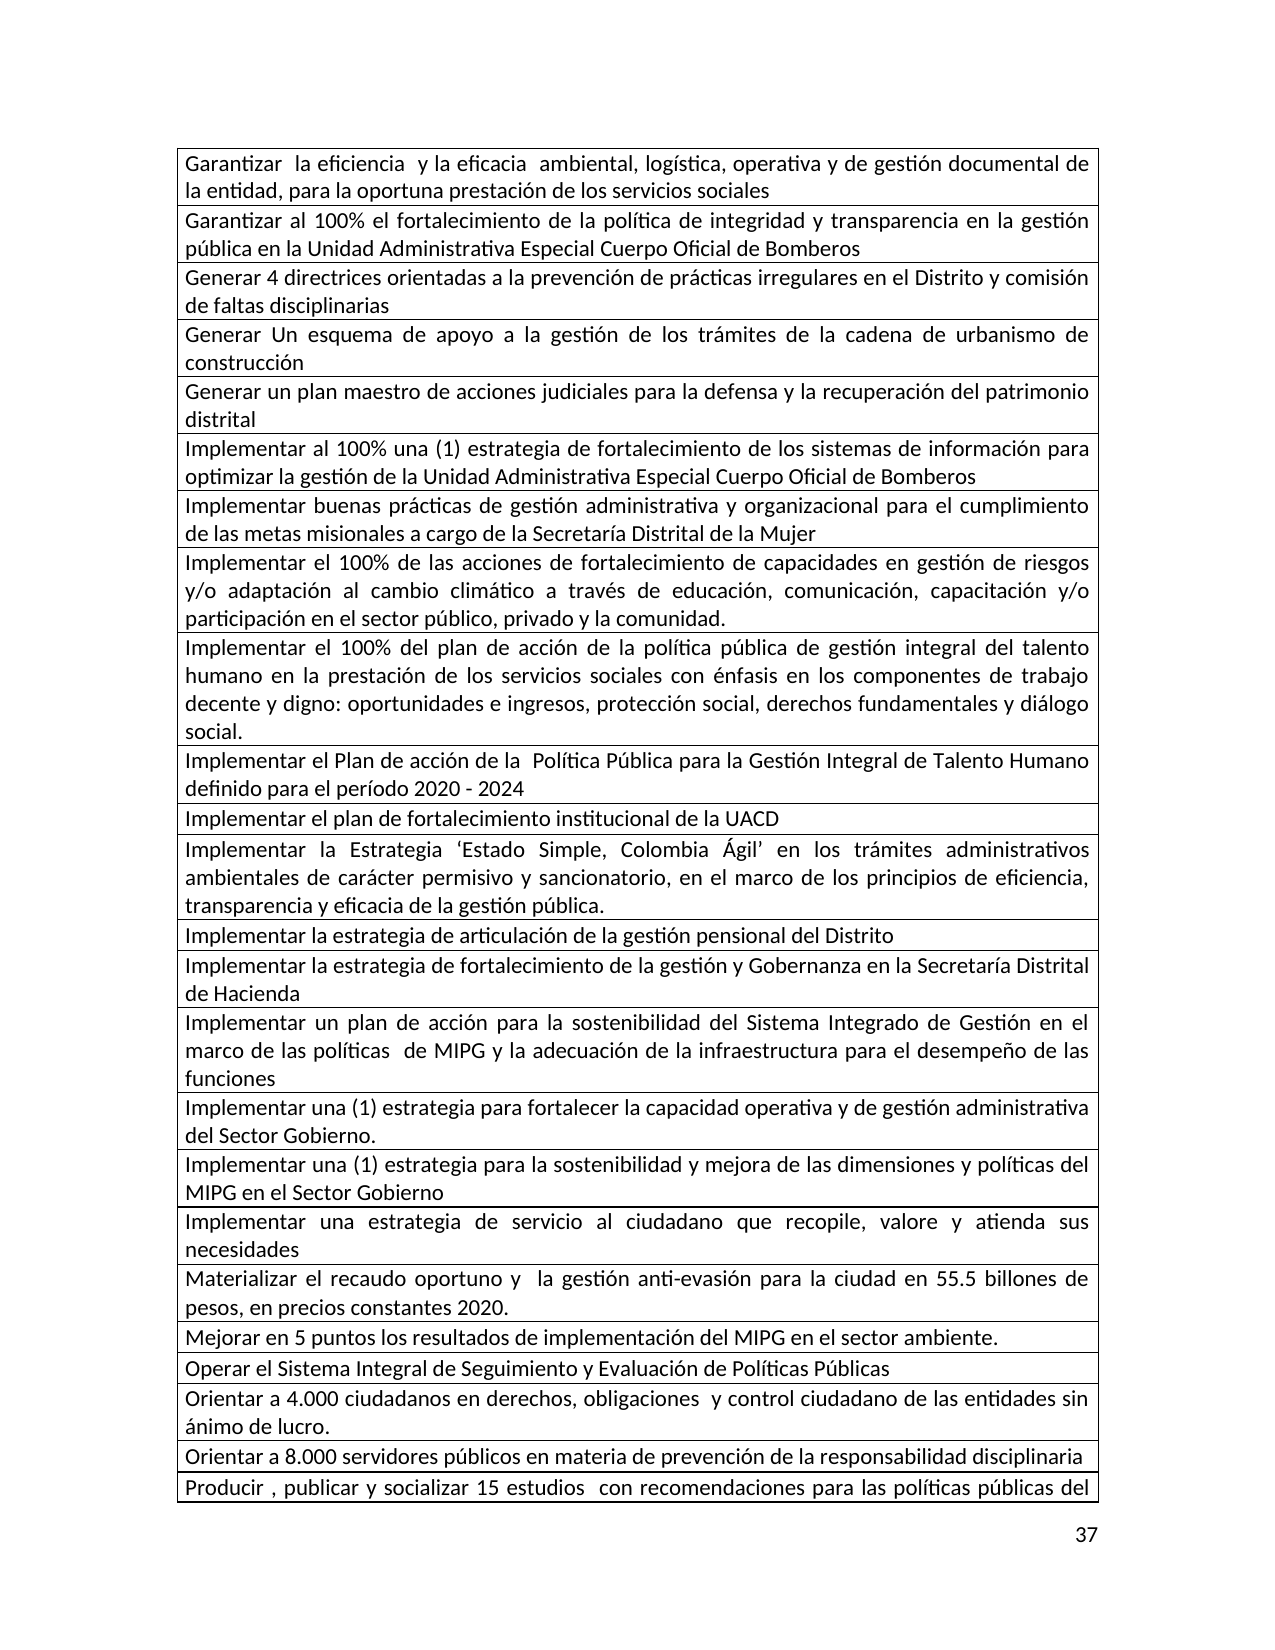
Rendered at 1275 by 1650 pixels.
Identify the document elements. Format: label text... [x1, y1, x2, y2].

table_cell Implementar un plan de acción para la sostenibilidad del Sistema Integrado de Gestión en el marco de las políticas de MIPG y la adecuación de la infraestructura para el desempeño de las funciones [178, 1008, 1098, 1092]
table_cell Orientar a 4.000 ciudadanos en derechos, obligaciones y control ciudadano de las entidades sin ánimo de lucro. [178, 1384, 1098, 1440]
table_cell Implementar una (1) estrategia para fortalecer la capacidad operativa y de gestión administrativa del Sector Gobierno. [178, 1093, 1098, 1149]
table_cell Garantizar al 100% el fortalecimiento de la política de integridad y transparencia en la gestión pública en la Unidad Administrativa Especial Cuerpo Oficial de Bomberos [178, 206, 1098, 262]
table_cell Implementar la estrategia de fortalecimiento de la gestión y Gobernanza en la Secretaría Distrital de Hacienda [178, 951, 1098, 1007]
table_cell Implementar el 100% del plan de acción de la política pública de gestión integral del talento humano en la prestación de los servicios sociales con énfasis en los componentes de trabajo decente y digno: oportunidades e ingresos, protección social, derechos fundamentales y diálogo social. [178, 633, 1098, 745]
table_cell Implementar una (1) estrategia para la sostenibilidad y mejora de las dimensiones y políticas del MIPG en el Sector Gobierno [178, 1150, 1098, 1206]
table_cell Generar 4 directrices orientadas a la prevención de prácticas irregulares en el Distrito y comisión de faltas disciplinarias [178, 263, 1098, 319]
table_cell Implementar el Plan de acción de la Política Pública para la Gestión Integral de Talento Humano definido para el período 2020 - 2024 [178, 746, 1098, 802]
table_cell Implementar la Estrategia ‘Estado Simple, Colombia Ágil’ en los trámites administrativos ambientales de carácter permisivo y sancionatorio, en el marco de los principios de eficiencia, transparencia y eficacia de la gestión pública. [178, 835, 1098, 919]
table_cell Implementar una estrategia de servicio al ciudadano que recopile, valore y atienda sus necesidades [178, 1208, 1098, 1263]
table_cell Generar un plan maestro de acciones judiciales para la defensa y la recuperación del patrimonio distrital [178, 377, 1098, 433]
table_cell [178, 1473, 1098, 1501]
table_cell Implementar el plan de fortalecimiento institucional de la UACD [178, 804, 1098, 834]
table_cell Implementar buenas prácticas de gestión administrativa y organizacional para el cumplimiento de las metas misionales a cargo de la Secretaría Distrital de la Mujer [178, 491, 1098, 547]
table_cell Implementar la estrategia de articulación de la gestión pensional del Distrito [178, 920, 1098, 950]
table_cell Implementar el 100% de las acciones de fortalecimiento de capacidades en gestión de riesgos y/o adaptación al cambio climático a través de educación, comunicación, capacitación y/o participación en el sector público, privado y la comunidad. [178, 548, 1098, 632]
table_cell Operar el Sistema Integral de Seguimiento y Evaluación de Políticas Públicas [178, 1353, 1098, 1383]
table_cell Orientar a 8.000 servidores públicos en materia de prevención de la responsabilidad disciplinaria [178, 1441, 1098, 1471]
table_cell Garantizar la eficiencia y la eficacia ambiental, logística, operativa y de gestión documental de la entidad, para la oportuna prestación de los servicios sociales [178, 149, 1098, 205]
table_cell Materializar el recaudo oportuno y la gestión anti-evasión para la ciudad en 55.5 billones de pesos, en precios constantes 2020. [178, 1265, 1098, 1321]
table_cell Mejorar en 5 puntos los resultados de implementación del MIPG en el sector ambiente. [178, 1322, 1098, 1352]
table_cell Implementar al 100% una (1) estrategia de fortalecimiento de los sistemas de información para optimizar la gestión de la Unidad Administrativa Especial Cuerpo Oficial de Bomberos [178, 434, 1098, 490]
table_cell Generar Un esquema de apoyo a la gestión de los trámites de la cadena de urbanismo de construcción [178, 320, 1098, 376]
